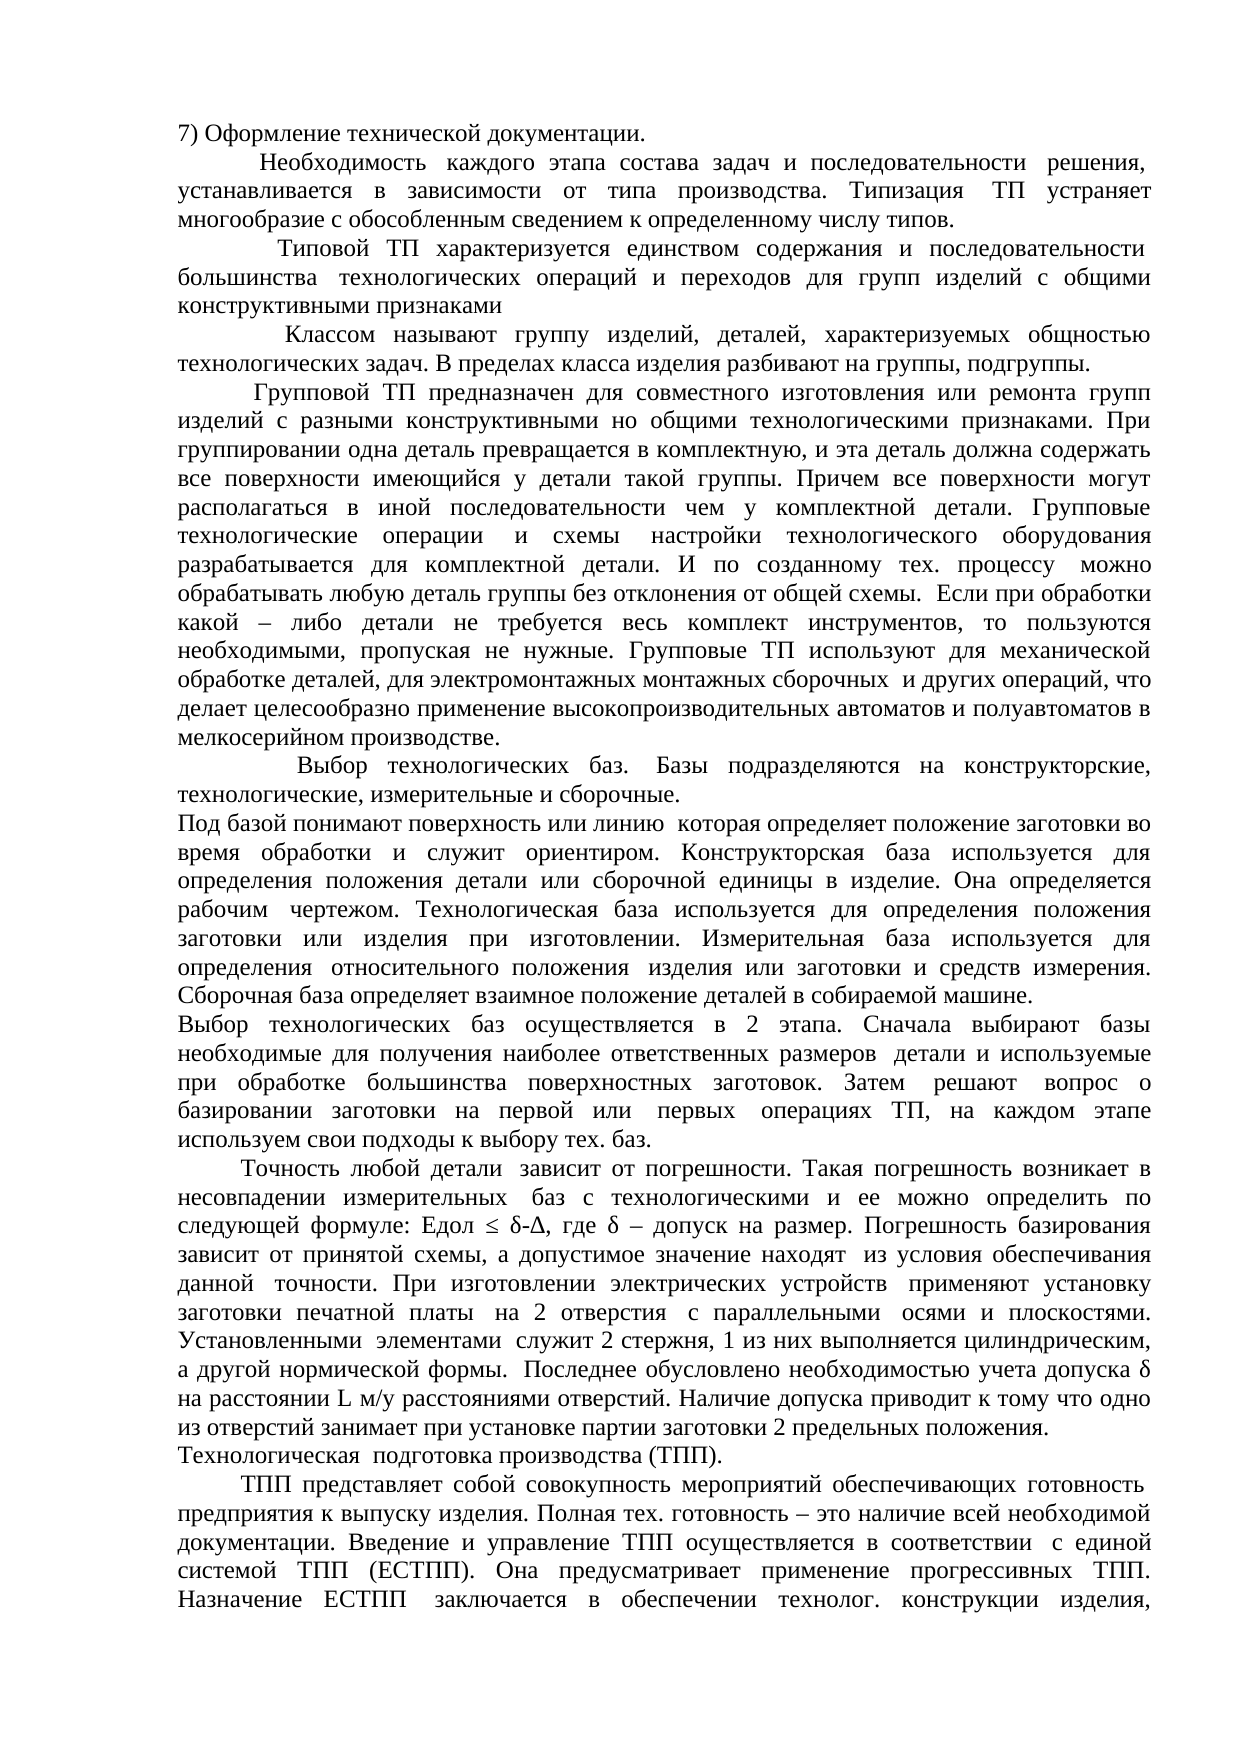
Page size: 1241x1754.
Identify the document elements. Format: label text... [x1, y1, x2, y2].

text Точность любой детали зависит от погрешности. Такая погрешность возникает в несовпадении измерительных баз с технологическими и ее можно определить по следующей формуле: Едол ≤ δ-∆, где δ – допуск на размер. Погрешность базирования зависит от принятой схемы, а допустимое значение находят из условия обеспечивания данной точности. При изготовлении электрических устройств применяют установку заготовки печатной платы на 2 отверстия с параллельными осями и плоскостями. Установленными элементами служит 2 стержня, 1 из них выполняется цилиндрическим, а другой нормической формы. Последнее обусловлено необходимостью учета допуска δ на расстоянии L м/у расстояниями отверстий. Наличие допуска приводит к тому что одно из отверстий занимает при установке партии заготовки 2 предельных положения. [177, 1153, 1152, 1441]
text Выбор технологических баз осуществляется в 2 этапа. Сначала выбирают базы необходимые для получения наиболее ответственных размеров детали и используемые при обработке большинства поверхностных заготовок. Затем решают вопрос о базировании заготовки на первой или первых операциях ТП, на каждом этапе используем свои подходы к выбору тех. баз. [177, 1009, 1152, 1153]
text Типовой ТП характеризуется единством содержания и последовательности большинства технологических операций и переходов для групп изделий с общими конструктивными признаками [177, 233, 1152, 319]
text Выбор технологических баз. Базы подразделяются на конструкторские, технологические, измерительные и сборочные. [177, 751, 1152, 808]
text Технологическая подготовка производства (ТПП). [177, 1441, 1152, 1469]
text Классом называют группу изделий, деталей, характеризуемых общностью технологических задач. В пределах класса изделия разбивают на группы, подгруппы. [177, 319, 1152, 377]
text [177, 1469, 1152, 1613]
text 7) Оформление технической документации. [177, 118, 1152, 147]
text Под базой понимают поверхность или линию которая определяет положение заготовки во время обработки и служит ориентиром. Конструкторская база используется для определения положения детали или сборочной единицы в изделие. Она определяется рабочим чертежом. Технологическая база используется для определения положения заготовки или изделия при изготовлении. Измерительная база используется для определения относительного положения изделия или заготовки и средств измерения. Сборочная база определяет взаимное положение деталей в собираемой машине. [177, 808, 1152, 1009]
text Необходимость каждого этапа состава задач и последовательности решения, устанавливается в зависимости от типа производства. Типизация ТП устраняет многообразие с обособленным сведением к определенному числу типов. [177, 147, 1152, 233]
text Групповой ТП предназначен для совместного изготовления или ремонта групп изделий с разными конструктивными но общими технологическими признаками. При группировании одна деталь превращается в комплектную, и эта деталь должна содержать все поверхности имеющийся у детали такой группы. Причем все поверхности могут располагаться в иной последовательности чем у комплектной детали. Групповые технологические операции и схемы настройки технологического оборудования разрабатывается для комплектной детали. И по созданному тех. процессу можно обрабатывать любую деталь группы без отклонения от общей схемы. Если при обработки какой – либо детали не требуется весь комплект инструментов, то пользуются необходимыми, пропуская не нужные. Групповые ТП используют для механической обработке деталей, для электромонтажных монтажных сборочных и других операций, что делает целесообразно применение высокопроизводительных автоматов и полуавтоматов в мелкосерийном производстве. [177, 377, 1152, 751]
